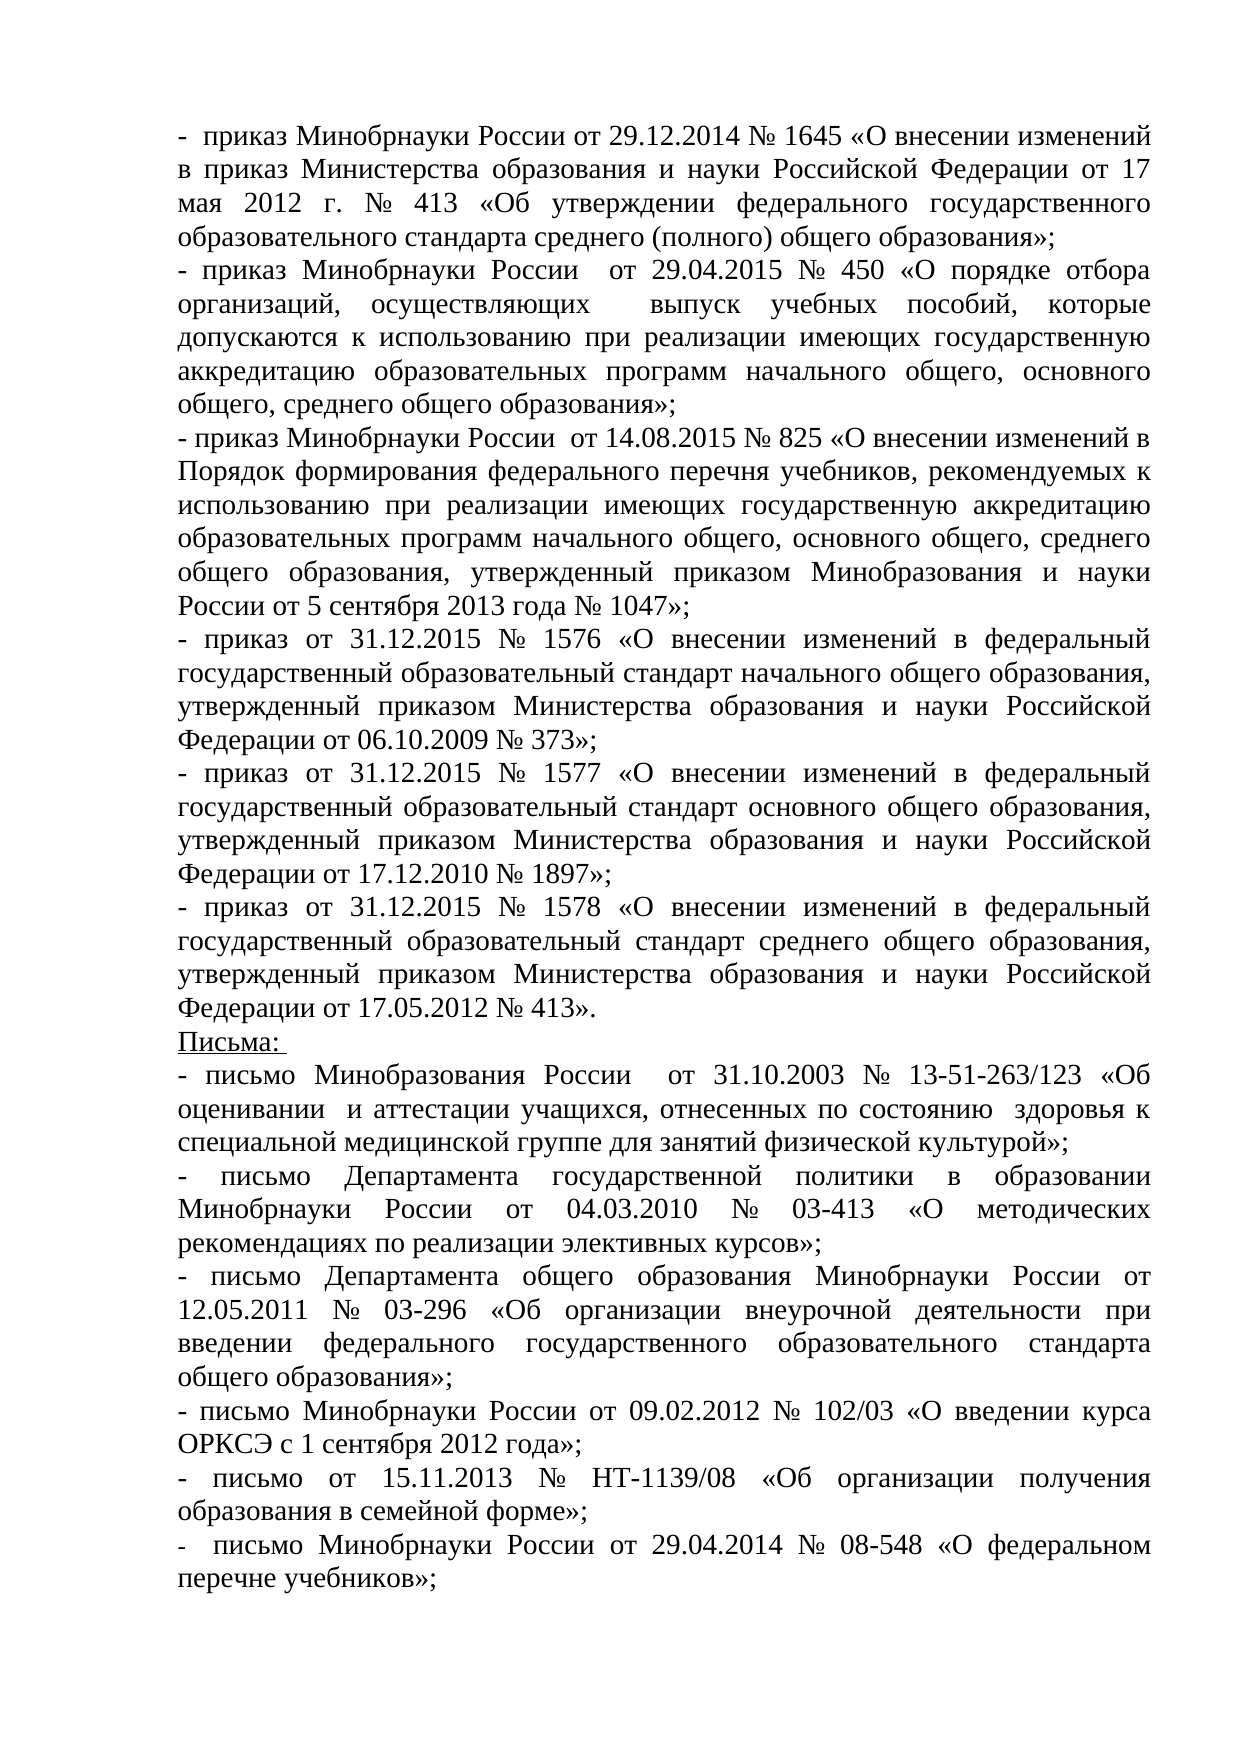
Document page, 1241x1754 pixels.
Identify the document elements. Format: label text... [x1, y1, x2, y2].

text - письмо Департамента государственной политики в образовании Минобрнауки России от 04.03.2010 № 03-413 «О методических рекомендациях по реализации элективных курсов»; [177, 1158, 1152, 1258]
text - приказ от 31.12.2015 № 1578 «О внесении изменений в федеральный государственный образовательный стандарт среднего общего образования, утвержденный приказом Министерства образования и науки Российской Федерации от 17.05.2012 № 413». [177, 889, 1152, 1024]
text Письма: [177, 1024, 1152, 1057]
text - приказ Минобрнауки России от 29.04.2015 № 450 «О порядке отбора организаций, осуществляющих выпуск учебных пособий, которые допускаются к использованию при реализации имеющих государственную аккредитацию образовательных программ начального общего, основного общего, среднего общего образования»; [177, 252, 1152, 420]
text - приказ от 31.12.2015 № 1576 «О внесении изменений в федеральный государственный образовательный стандарт начального общего образования, утвержденный приказом Министерства образования и науки Российской Федерации от 06.10.2009 № 373»; [177, 621, 1152, 755]
text - письмо Минобразования России от 31.10.2003 № 13-51-263/123 «Об оценивании и аттестации учащихся, отнесенных по состоянию здоровья к специальной медицинской группе для занятий физической культурой»; [177, 1057, 1152, 1158]
text - приказ Минобрнауки России от 14.08.2015 № 825 «О внесении изменений в Порядок формирования федерального перечня учебников, рекомендуемых к использованию при реализации имеющих государственную аккредитацию образовательных программ начального общего, основного общего, среднего общего образования, утвержденный приказом Минобразования и науки России от 5 сентября 2013 года № 1047»; [177, 420, 1152, 621]
text - письмо Минобрнауки России от 29.04.2014 № 08-548 «О федеральном перечне учебников»; [177, 1527, 1152, 1594]
text - письмо Минобрнауки России от 09.02.2012 № 102/03 «О введении курса ОРКСЭ с 1 сентября 2012 года»; [177, 1393, 1152, 1460]
text - приказ Минобрнауки России от 29.12.2014 № 1645 «О внесении изменений в приказ Министерства образования и науки Российской Федерации от 17 мая . № 413 «Об утверждении федерального государственного образовательного стандарта среднего (полного) общего образования»; [177, 118, 1152, 252]
text - письмо от 15.11.2013 № НТ-1139/08 «Об организации получения образования в семейной форме»; [177, 1460, 1152, 1527]
text - письмо Департамента общего образования Минобрнауки России от 12.05.2011 № 03-296 «Об организации внеурочной деятельности при введении федерального государственного образовательного стандарта общего образования»; [177, 1258, 1152, 1393]
text - приказ от 31.12.2015 № 1577 «О внесении изменений в федеральный государственный образовательный стандарт основного общего образования, утвержденный приказом Министерства образования и науки Российской Федерации от 17.12.2010 № 1897»; [177, 755, 1152, 889]
